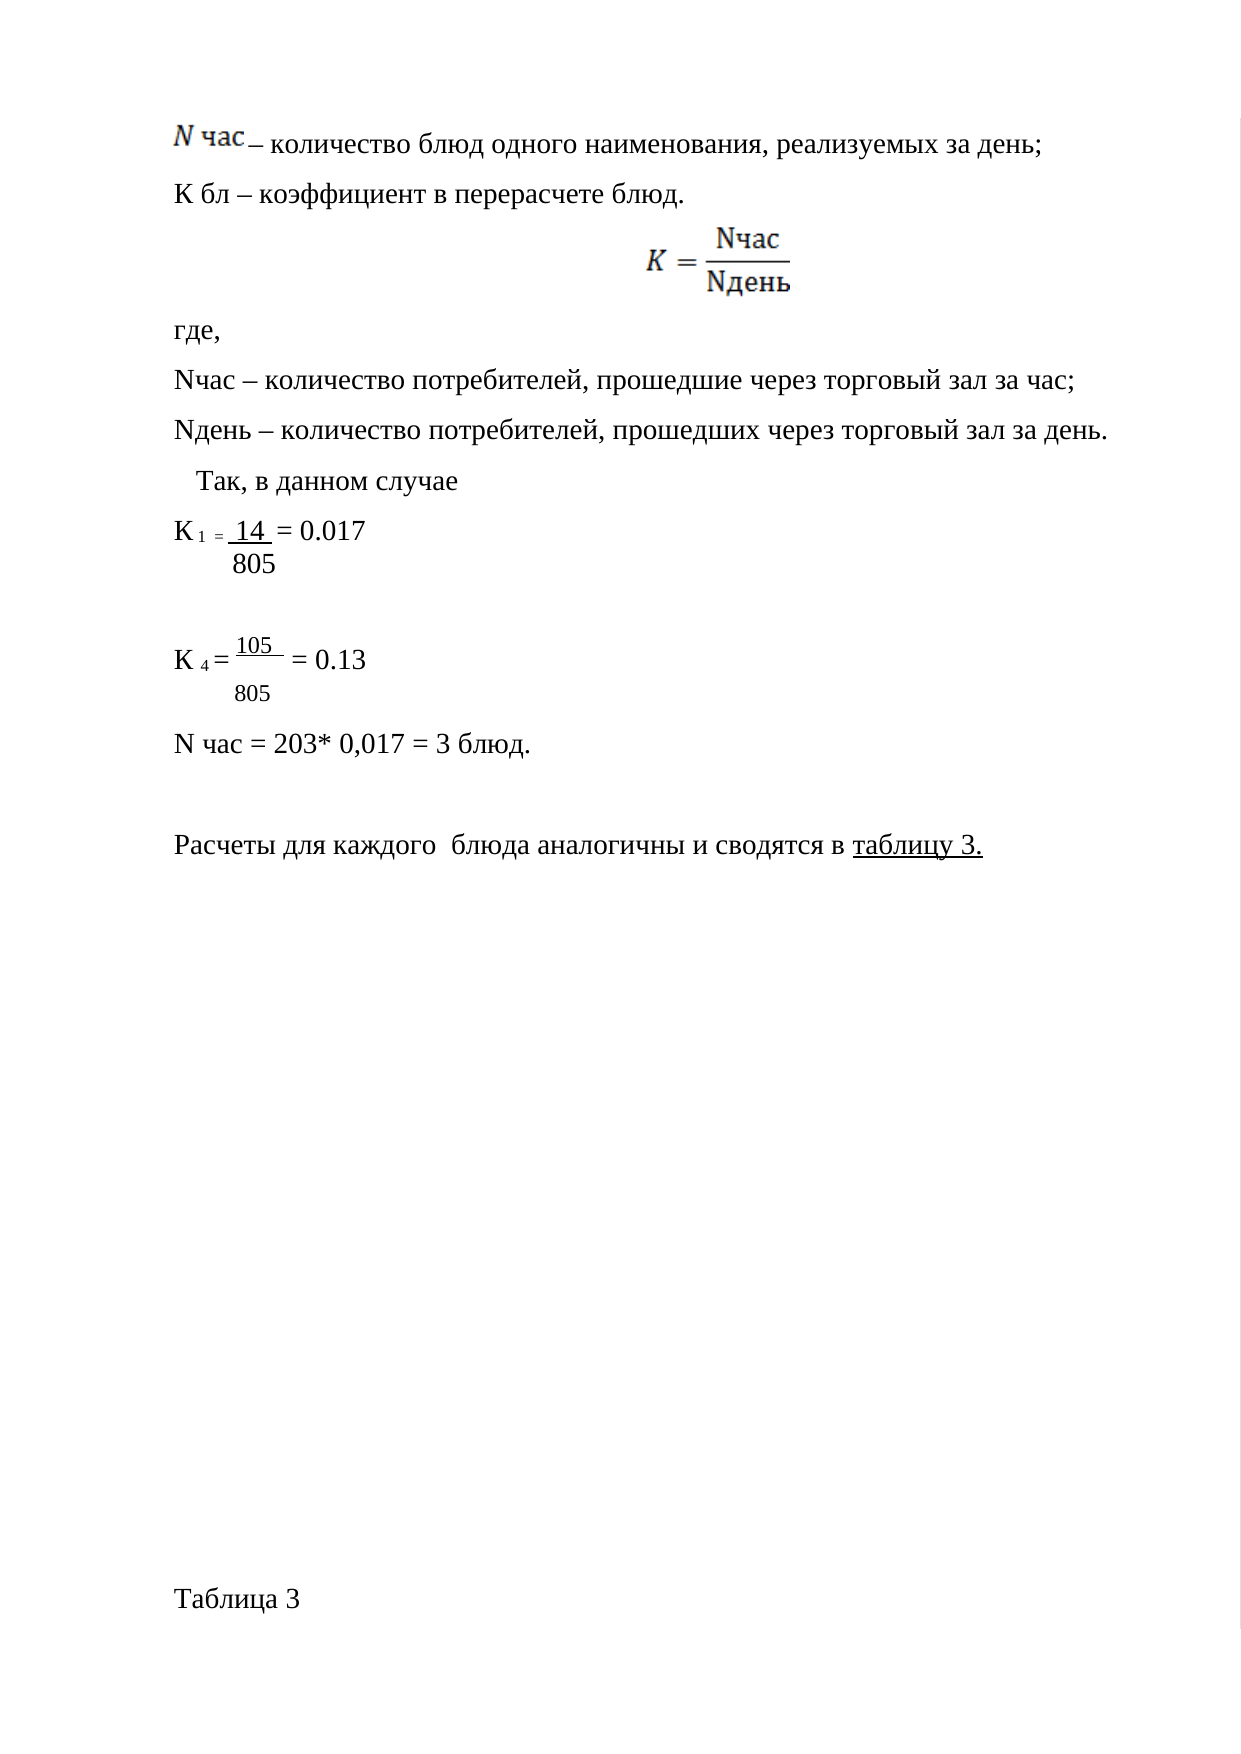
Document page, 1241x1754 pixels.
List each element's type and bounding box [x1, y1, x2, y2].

picture [173, 119, 244, 154]
table_cell [163, 118, 1240, 1629]
picture [646, 226, 790, 298]
